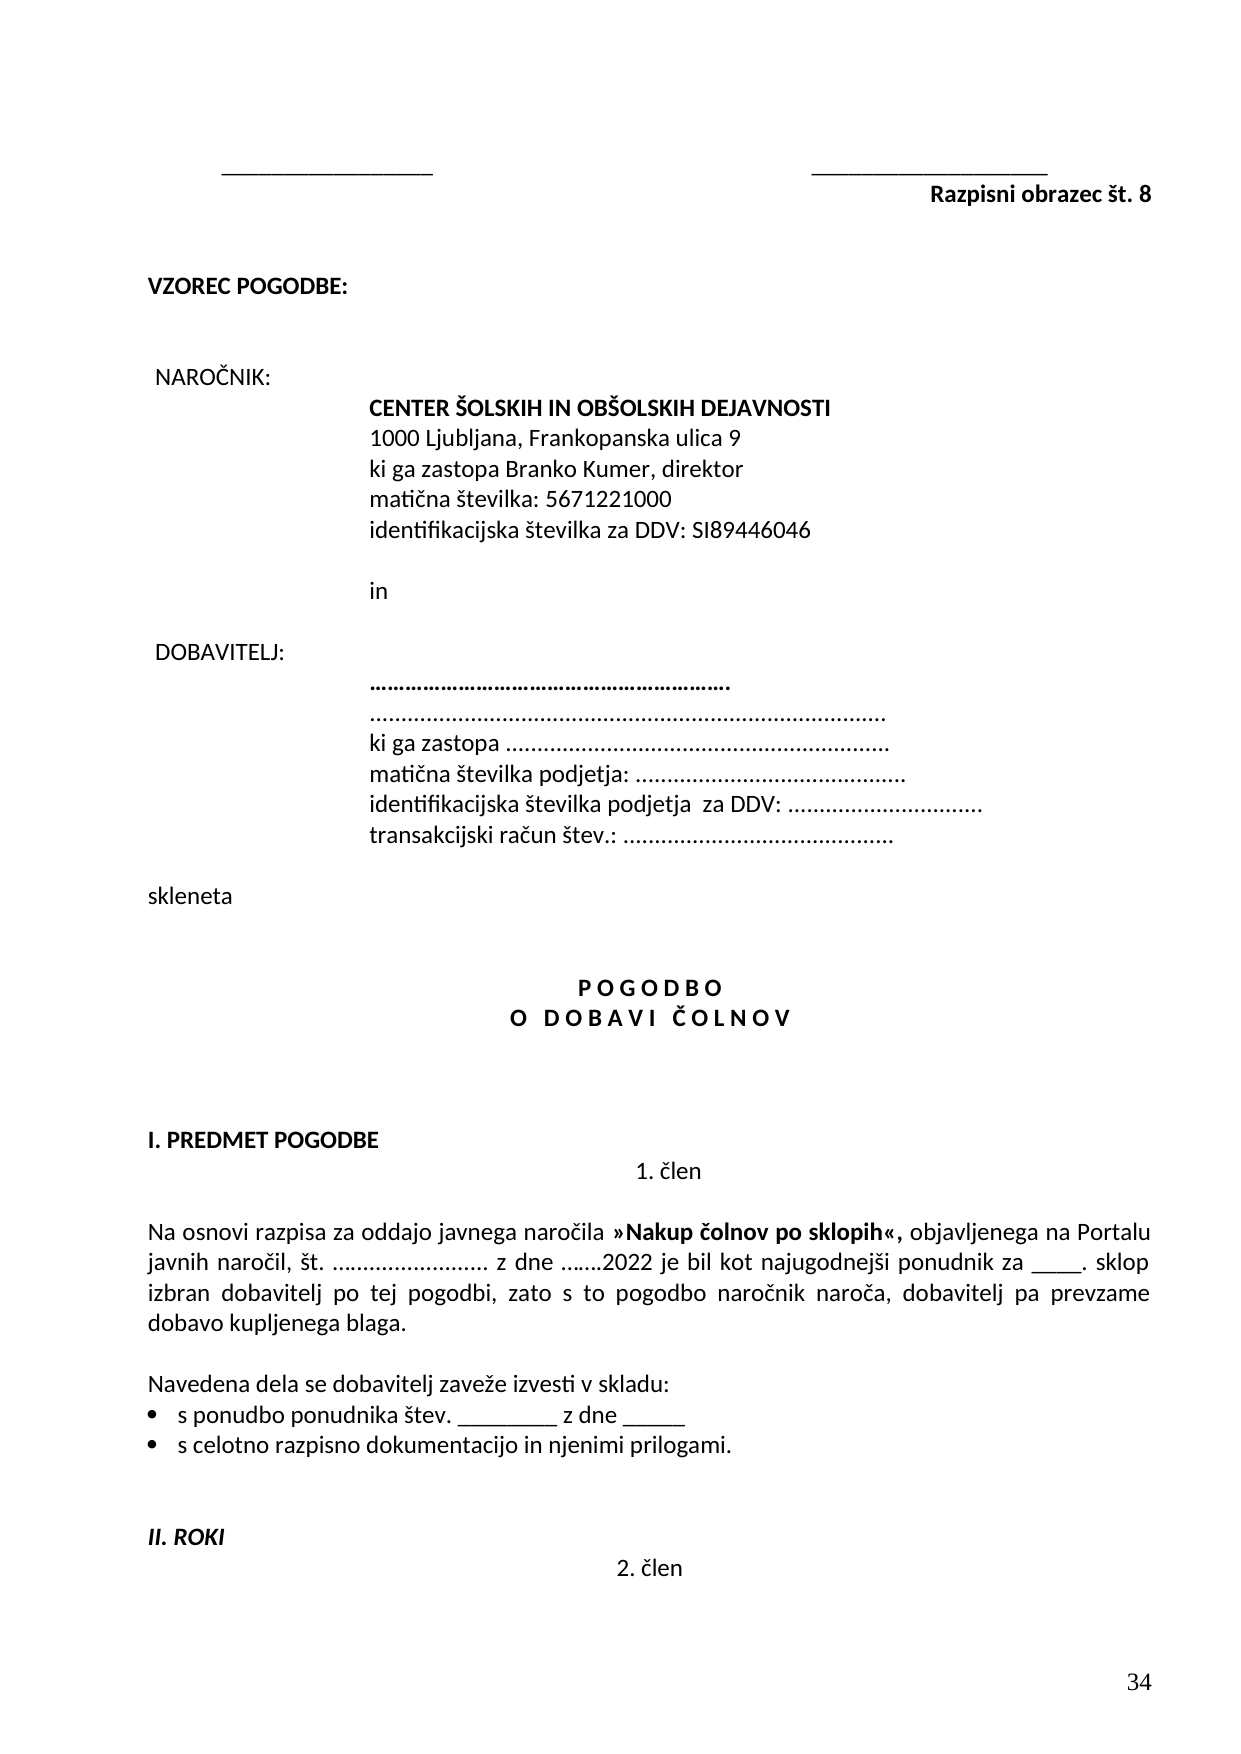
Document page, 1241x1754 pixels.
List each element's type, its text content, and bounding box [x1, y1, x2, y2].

table_cell ……………………………………………………. .................................................................................. ki ga zastopa ............................................................. matična številka podjetja: ........................................... identifikacijska številka podjetja za DDV: ............................... transakcijski račun štev.: ........................................... [362, 636, 1078, 850]
subtitle VZOREC POGODBE: [148, 270, 1152, 300]
text _________________ ___________________ [148, 148, 1152, 178]
table_cell DOBAVITELJ: [148, 636, 362, 850]
text skleneta [148, 880, 1152, 911]
list s celotno razpisno dokumentacijo in njenimi prilogami. [148, 1429, 1152, 1460]
text O D O B A V I Č O L N O V [148, 1002, 1152, 1033]
list II. ROKI [148, 1521, 1152, 1552]
list Navedena dela se dobavitelj zaveže izvesti v skladu: [148, 1368, 1152, 1399]
list s ponudbo ponudnika štev. ________ z dne _____ [148, 1399, 1152, 1429]
list 2. člen [148, 1552, 1152, 1582]
text 1. člen [185, 1155, 1152, 1185]
text I. PREDMET POGODBE [148, 1124, 1152, 1155]
table_header NAROČNIK: [148, 361, 362, 636]
subtitle Razpisni obrazec št. 8 [148, 178, 1152, 209]
table_header CENTER ŠOLSKIH IN OBŠOLSKIH DEJAVNOSTI 1000 Ljubljana, Frankopanska ulica 9 ki ga zastopa Branko Kumer, direktor matična številka: 5671221000 identifikacijska številka za DDV: SI89446046 in [362, 361, 1078, 636]
text P O G O D B O [148, 972, 1152, 1002]
text Na osnovi razpisa za oddajo javnega naročila »Nakup čolnov po sklopih«, objavljenega na Portalu javnih naročil, št. …...................... z dne …….2022 je bil kot najugodnejši ponudnik za ____. sklop izbran dobavitelj po tej pogodbi, zato s to pogodbo naročnik naroča, dobavitelj pa prevzame dobavo kupljenega blaga. [148, 1216, 1152, 1338]
